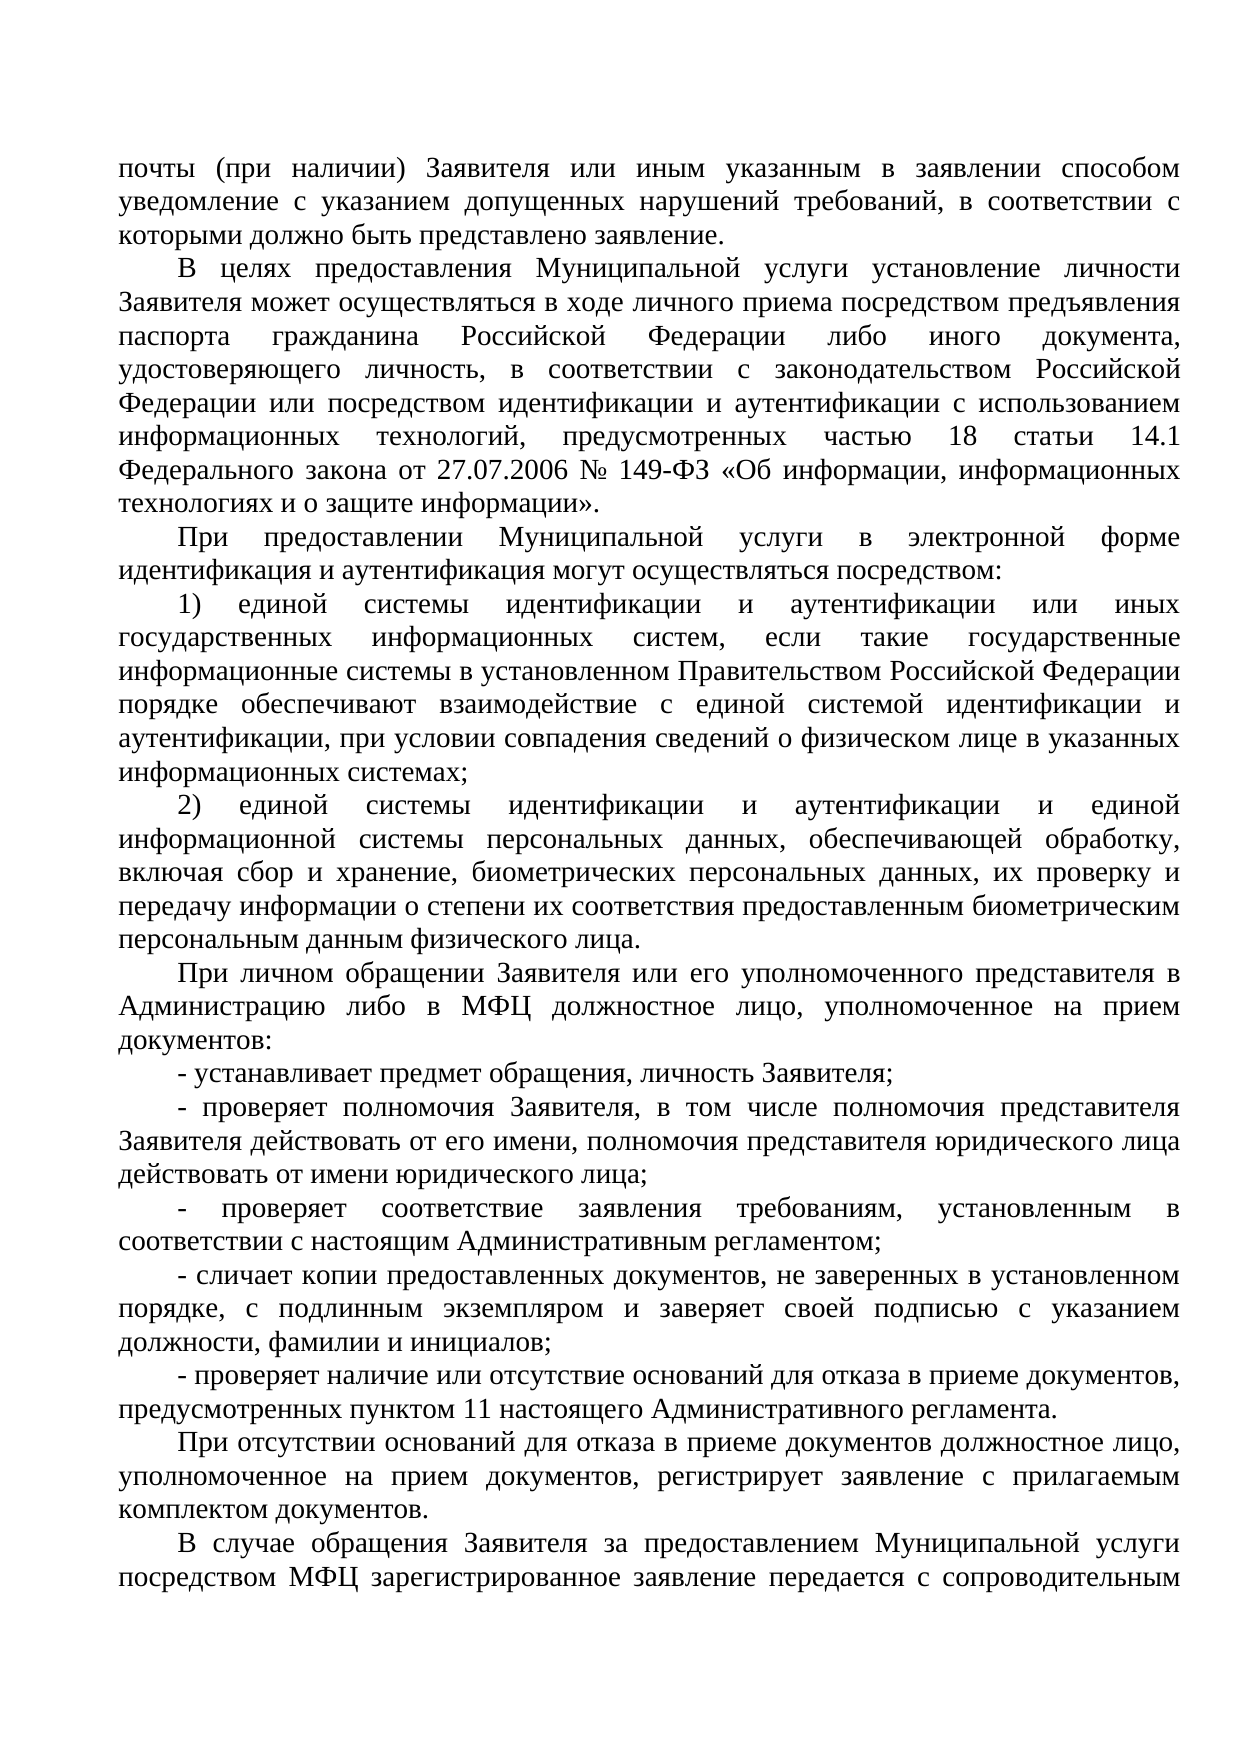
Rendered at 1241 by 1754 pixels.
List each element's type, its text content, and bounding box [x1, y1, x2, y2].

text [118, 1525, 1181, 1592]
text В целях предоставления Муниципальной услуги установление личности Заявителя может осуществляться в ходе личного приема посредством предъявления паспорта гражданина Российской Федерации либо иного документа, удостоверяющего личность, в соответствии с законодательством Российской Федерации или посредством идентификации и аутентификации с использованием информационных технологий, предусмотренных частью 18 статьи 14.1 Федерального закона от 27.07.2006 № 149-ФЗ «Об информации, информационных технологиях и о защите информации». [118, 251, 1181, 519]
text При личном обращении Заявителя или его уполномоченного представителя в Администрацию либо в МФЦ должностное лицо, уполномоченное на прием документов: [118, 955, 1181, 1056]
text При отсутствии оснований для отказа в приеме документов должностное лицо, уполномоченное на прием документов, регистрирует заявление с прилагаемым комплектом документов. [118, 1424, 1181, 1525]
text - проверяет полномочия Заявителя, в том числе полномочия представителя Заявителя действовать от его имени, полномочия представителя юридического лица действовать от имени юридического лица; [118, 1089, 1181, 1190]
text 1) единой системы идентификации и аутентификации или иных государственных информационных систем, если такие государственные информационные системы в установленном Правительством Российской Федерации порядке обеспечивают взаимодействие с единой системой идентификации и аутентификации, при условии совпадения сведений о физическом лице в указанных информационных системах; [118, 586, 1181, 787]
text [118, 150, 1181, 251]
text При предоставлении Муниципальной услуги в электронной форме идентификация и аутентификация могут осуществляться посредством: [118, 519, 1181, 586]
text - устанавливает предмет обращения, личность Заявителя; [118, 1056, 1181, 1089]
text 2) единой системы идентификации и аутентификации и единой информационной системы персональных данных, обеспечивающей обработку, включая сбор и хранение, биометрических персональных данных, их проверку и передачу информации о степени их соответствия предоставленным биометрическим персональным данным физического лица. [118, 787, 1181, 955]
text - сличает копии предоставленных документов, не заверенных в установленном порядке, с подлинным экземпляром и заверяет своей подписью с указанием должности, фамилии и инициалов; [118, 1257, 1181, 1357]
text - проверяет наличие или отсутствие оснований для отказа в приеме документов, предусмотренных пунктом 11 настоящего Административного регламента. [118, 1357, 1181, 1424]
text - проверяет соответствие заявления требованиям, установленным в соответствии с настоящим Административным регламентом; [118, 1190, 1181, 1257]
